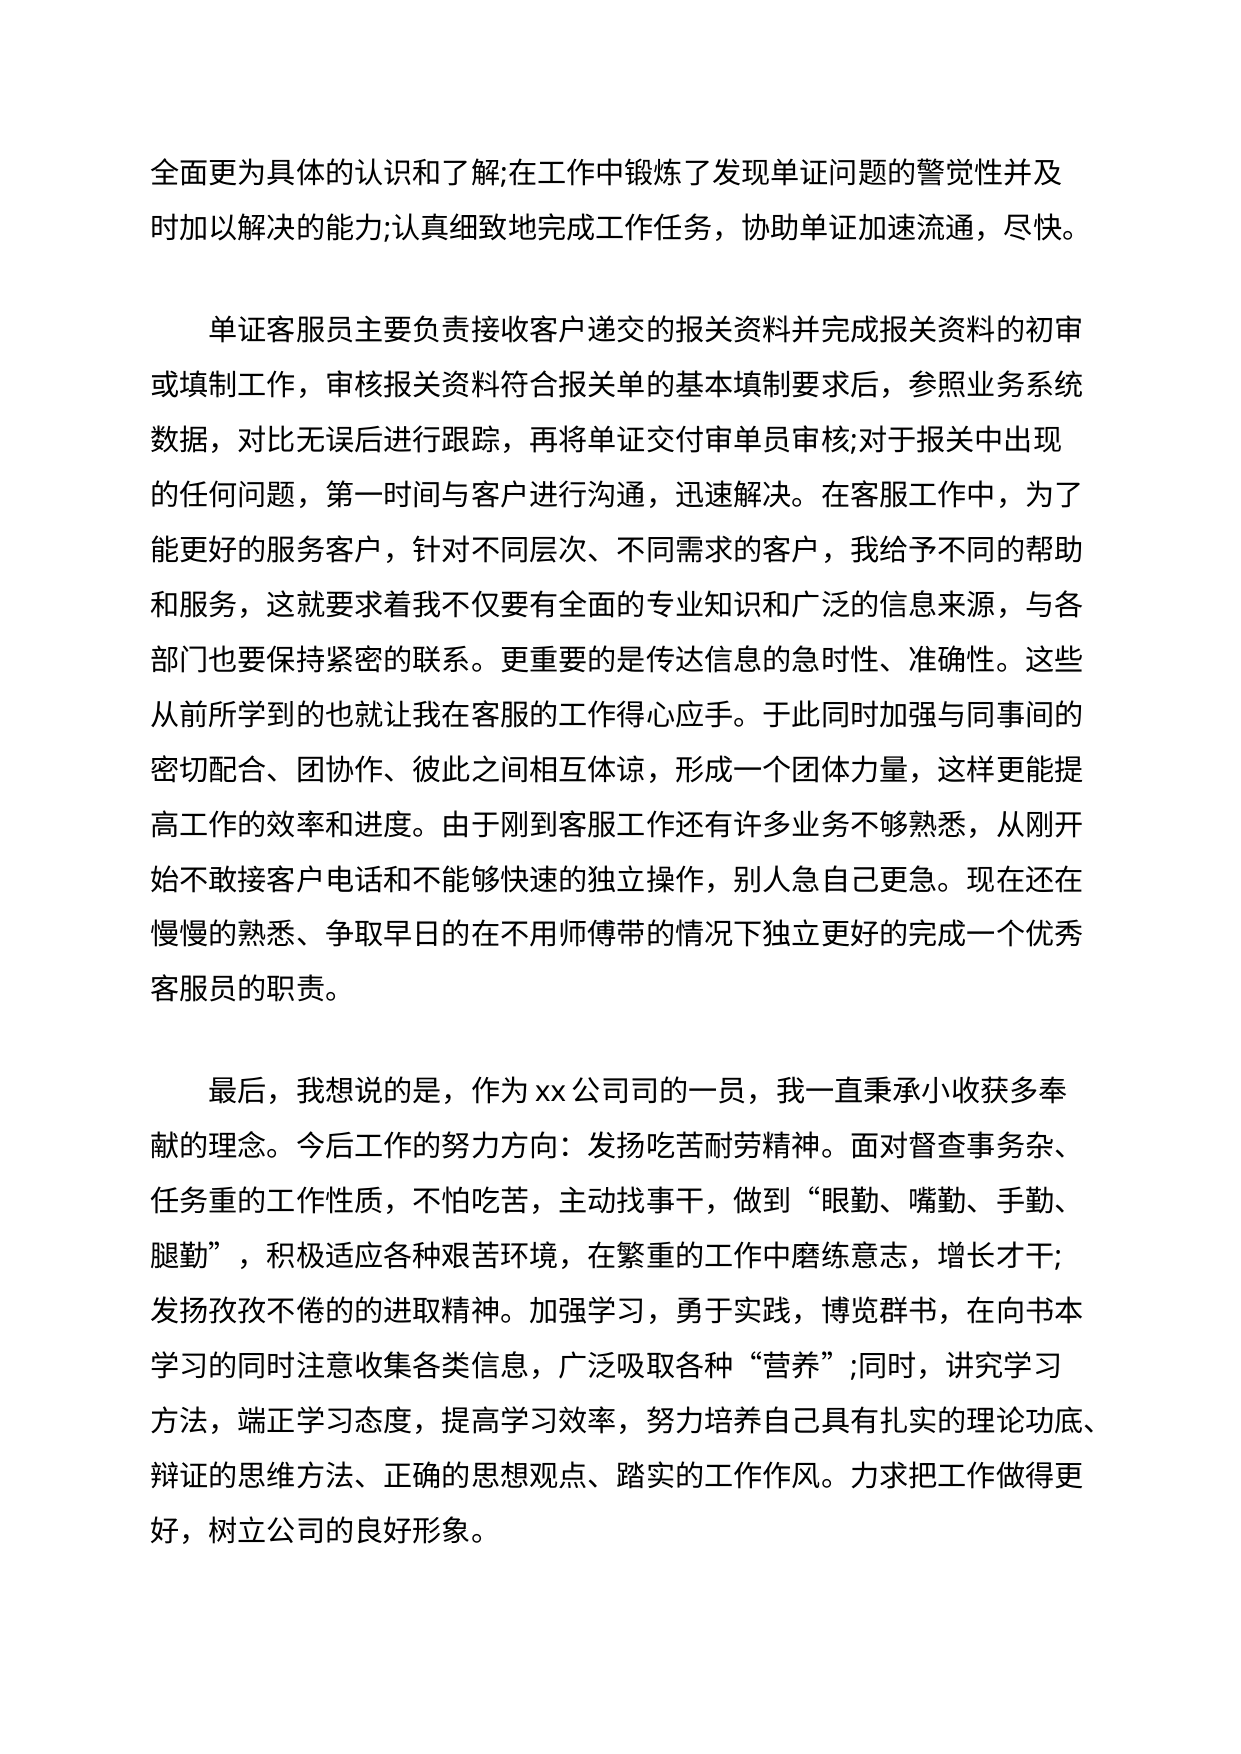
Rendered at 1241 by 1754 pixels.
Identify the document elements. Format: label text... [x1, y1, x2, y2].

text 最后，我想说的是，作为xx公司司的一员，我一直秉承小收获多奉献的理念。今后工作的努力方向：发扬吃苦耐劳精神。面对督查事务杂、任务重的工作性质，不怕吃苦，主动找事干，做到“眼勤、嘴勤、手勤、腿勤”，积极适应各种艰苦环境，在繁重的工作中磨练意志，增长才干;发扬孜孜不倦的的进取精神。加强学习，勇于实践，博览群书，在向书本学习的同时注意收集各类信息，广泛吸取各种“营养”;同时，讲究学习方法，端正学习态度，提高学习效率，努力培养自己具有扎实的理论功底、辩证的思维方法、正确的思想观点、踏实的工作作风。力求把工作做得更好，树立公司的良好形象。 [150, 1068, 1090, 1549]
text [150, 150, 1090, 247]
text 单证客服员主要负责接收客户递交的报关资料并完成报关资料的初审或填制工作，审核报关资料符合报关单的基本填制要求后，参照业务系统数据，对比无误后进行跟踪，再将单证交付审单员审核;对于报关中出现的任何问题，第一时间与客户进行沟通，迅速解决。在客服工作中，为了能更好的服务客户，针对不同层次、不同需求的客户，我给予不同的帮助和服务，这就要求着我不仅要有全面的专业知识和广泛的信息来源，与各部门也要保持紧密的联系。更重要的是传达信息的急时性、准确性。这些从前所学到的也就让我在客服的工作得心应手。于此同时加强与同事间的密切配合、团协作、彼此之间相互体谅，形成一个团体力量，这样更能提高工作的效率和进度。由于刚到客服工作还有许多业务不够熟悉，从刚开始不敢接客户电话和不能够快速的独立操作，别人急自己更急。现在还在慢慢的熟悉、争取早日的在不用师傅带的情况下独立更好的完成一个优秀客服员的职责。 [150, 307, 1090, 1008]
